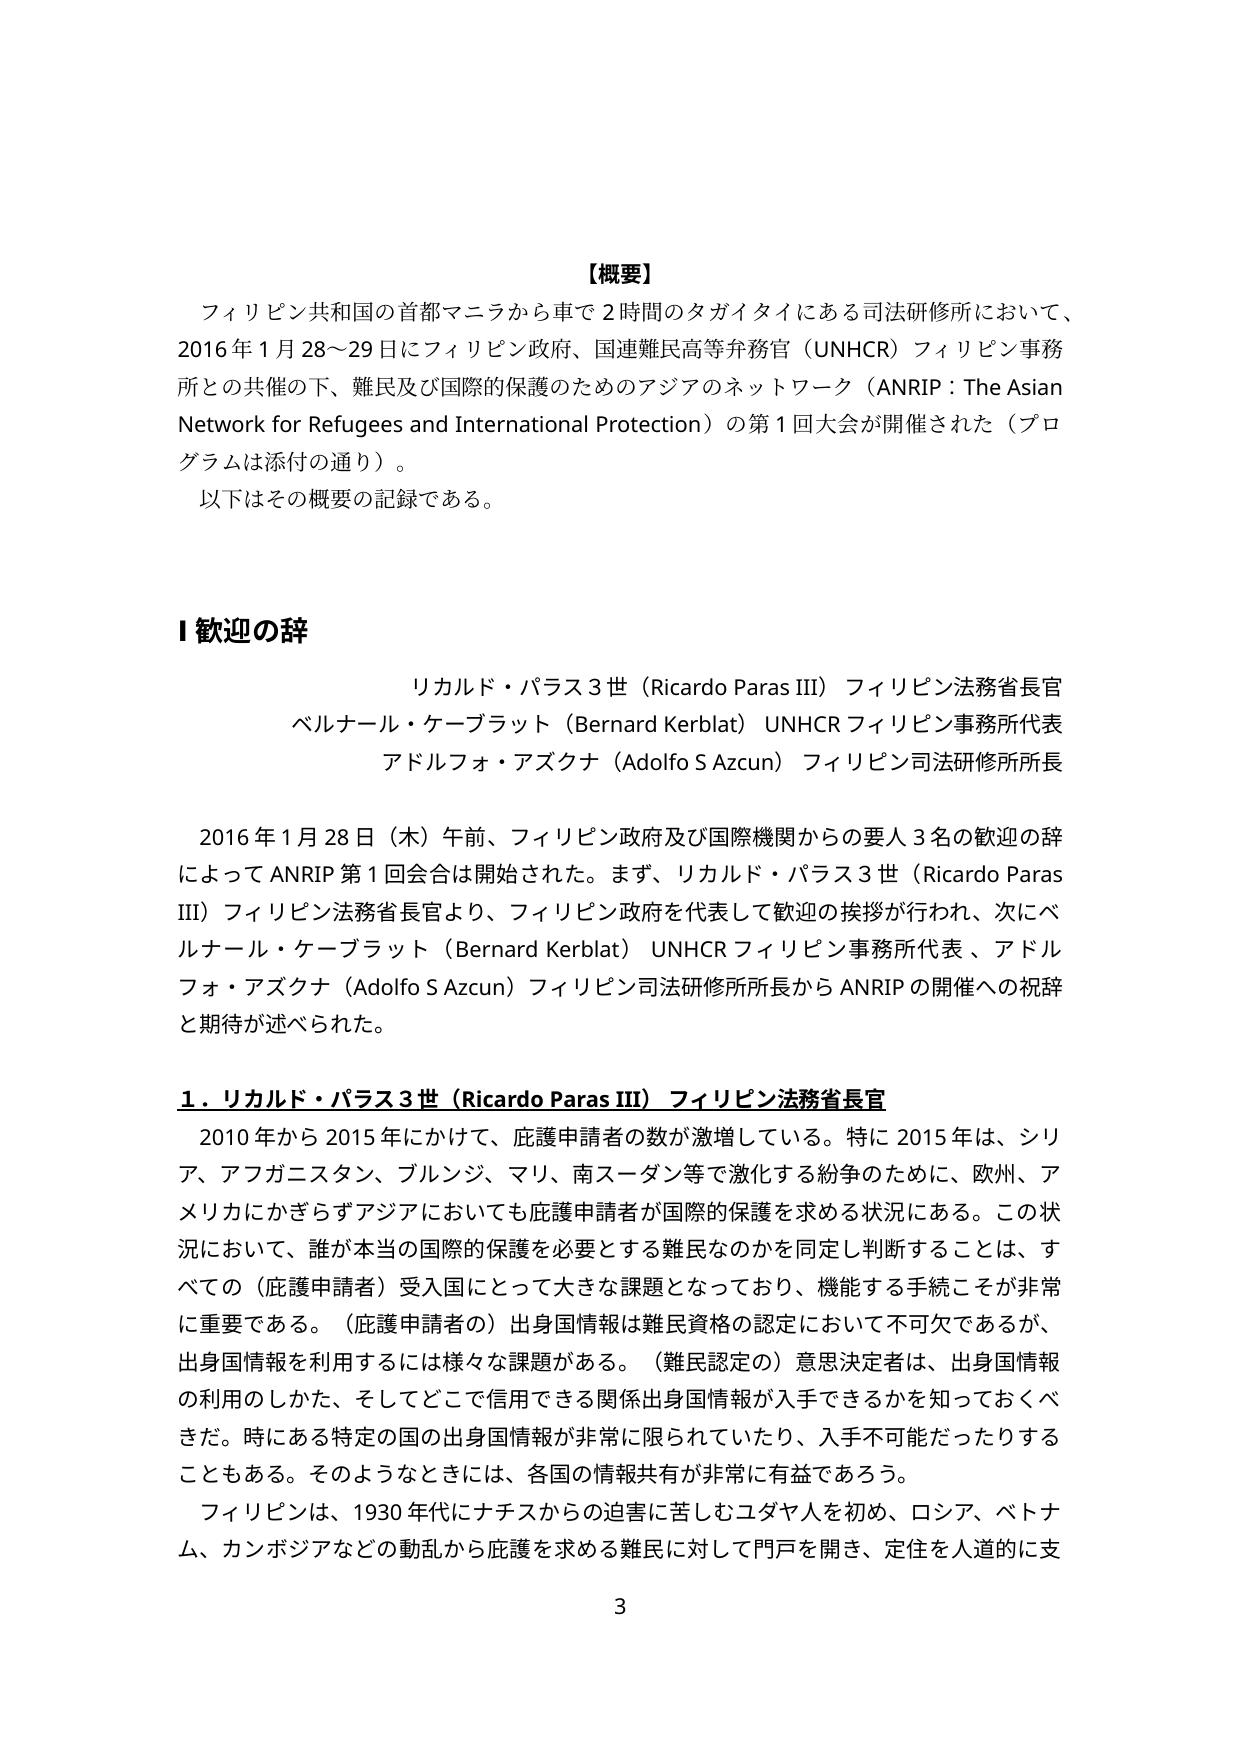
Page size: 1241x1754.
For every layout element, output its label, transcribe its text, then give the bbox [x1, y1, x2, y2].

text ベルナール・ケーブラット（Bernard Kerblat） UNHCRフィリピン事務所代表 [177, 704, 1063, 742]
text 以下はその概要の記録である。 [177, 479, 1063, 517]
text 2010年から2015年にかけて、庇護申請者の数が激増している。特に2015年は、シリア、アフガニスタン、ブルンジ、マリ、南スーダン等で激化する紛争のために、欧州、アメリカにかぎらずアジアにおいても庇護申請者が国際的保護を求める状況にある。この状況において、誰が本当の国際的保護を必要とする難民なのかを同定し判断することは、すべての（庇護申請者）受入国にとって大きな課題となっており、機能する手続こそが非常に重要である。（庇護申請者の）出身国情報は難民資格の認定において不可欠であるが、出身国情報を利用するには様々な課題がある。（難民認定の）意思決定者は、出身国情報の利用のしかた、そしてどこで信用できる関係出身国情報が入手できるかを知っておくべきだ。時にある特定の国の出身国情報が非常に限られていたり、入手不可能だったりすることもある。そのようなときには、各国の情報共有が非常に有益であろう。 [177, 1117, 1063, 1492]
text アドルフォ・アズクナ（Adolfo S Azcun） フィリピン司法研修所所長 [177, 742, 1063, 779]
text リカルド・パラス３世（Ricardo Paras III） フィリピン法務省長官 [177, 667, 1063, 704]
text 2016年1月28日（木）午前、フィリピン政府及び国際機関からの要人3名の歓迎の辞によってANRIP第1回会合は開始された。まず、リカルド・パラス３世（Ricardo Paras III）フィリピン法務省長官より、フィリピン政府を代表して歓迎の挨拶が行われ、次にベルナール・ケーブラット（Bernard Kerblat） UNHCRフィリピン事務所代表 、アドルフォ・アズクナ（Adolfo S Azcun）フィリピン司法研修所所長からANRIPの開催への祝辞と期待が述べられた。 [177, 817, 1063, 1042]
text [177, 1492, 1063, 1567]
subtitle Ⅰ 歓迎の辞 [177, 592, 1063, 667]
text フィリピン共和国の首都マニラから車で2時間のタガイタイにある司法研修所において、2016年1月28～29日にフィリピン政府、国連難民高等弁務官（UNHCR）フィリピン事務所との共催の下、難民及び国際的保護のためのアジアのネットワーク（ANRIP：The Asian Network for Refugees and International Protection）の第1回大会が開催された（プログラムは添付の通り）。 [177, 292, 1063, 479]
text １．リカルド・パラス３世（Ricardo Paras III） フィリピン法務省長官 [177, 1079, 1063, 1117]
subtitle 【概要】 [177, 254, 1063, 292]
